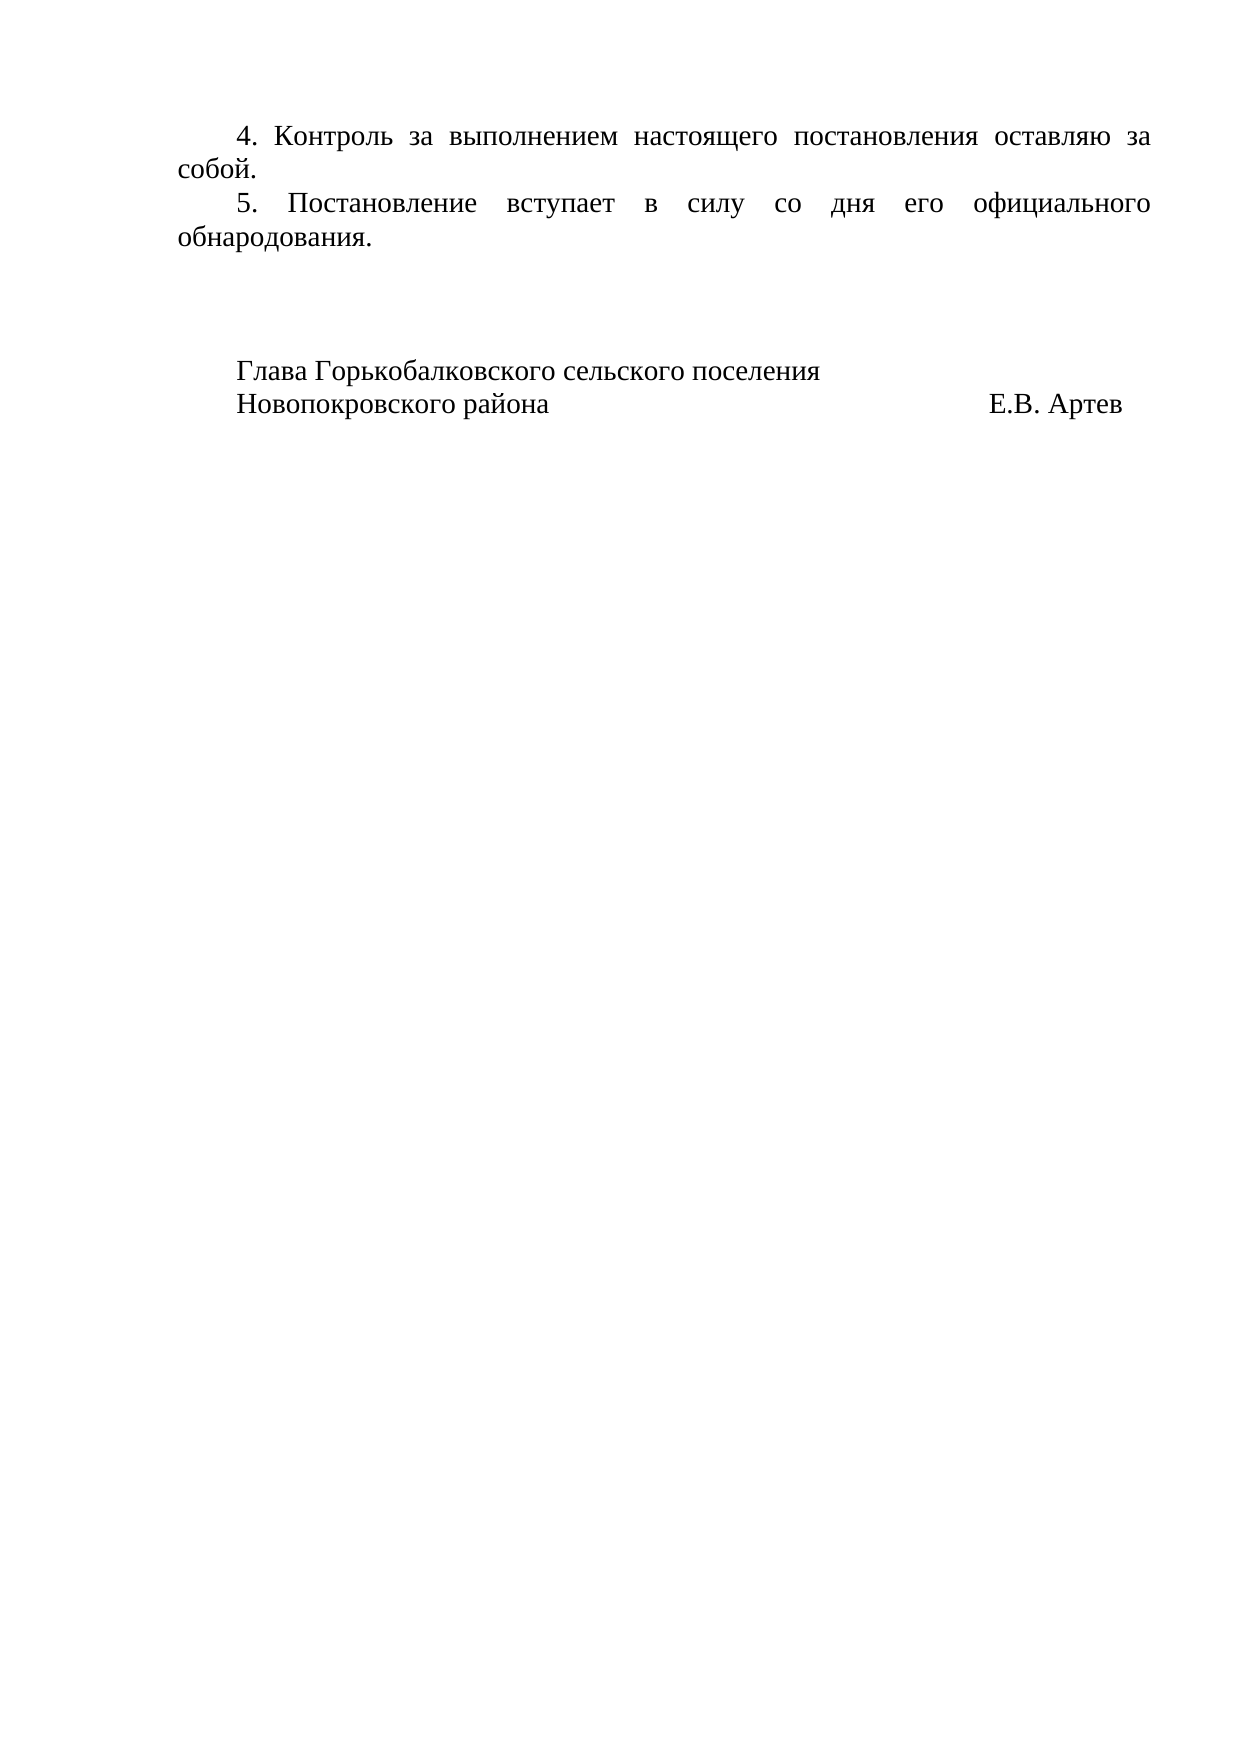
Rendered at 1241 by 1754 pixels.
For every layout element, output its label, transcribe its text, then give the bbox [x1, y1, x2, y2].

text 4. Контроль за выполнением настоящего постановления оставляю за собой. [177, 118, 1152, 185]
text Новопокровского района Е.В. Артев [177, 386, 1152, 420]
text Глава Горькобалковского сельского поселения [177, 353, 1152, 386]
text 5. Постановление вступает в силу со дня его официального обнародования. [177, 185, 1152, 252]
